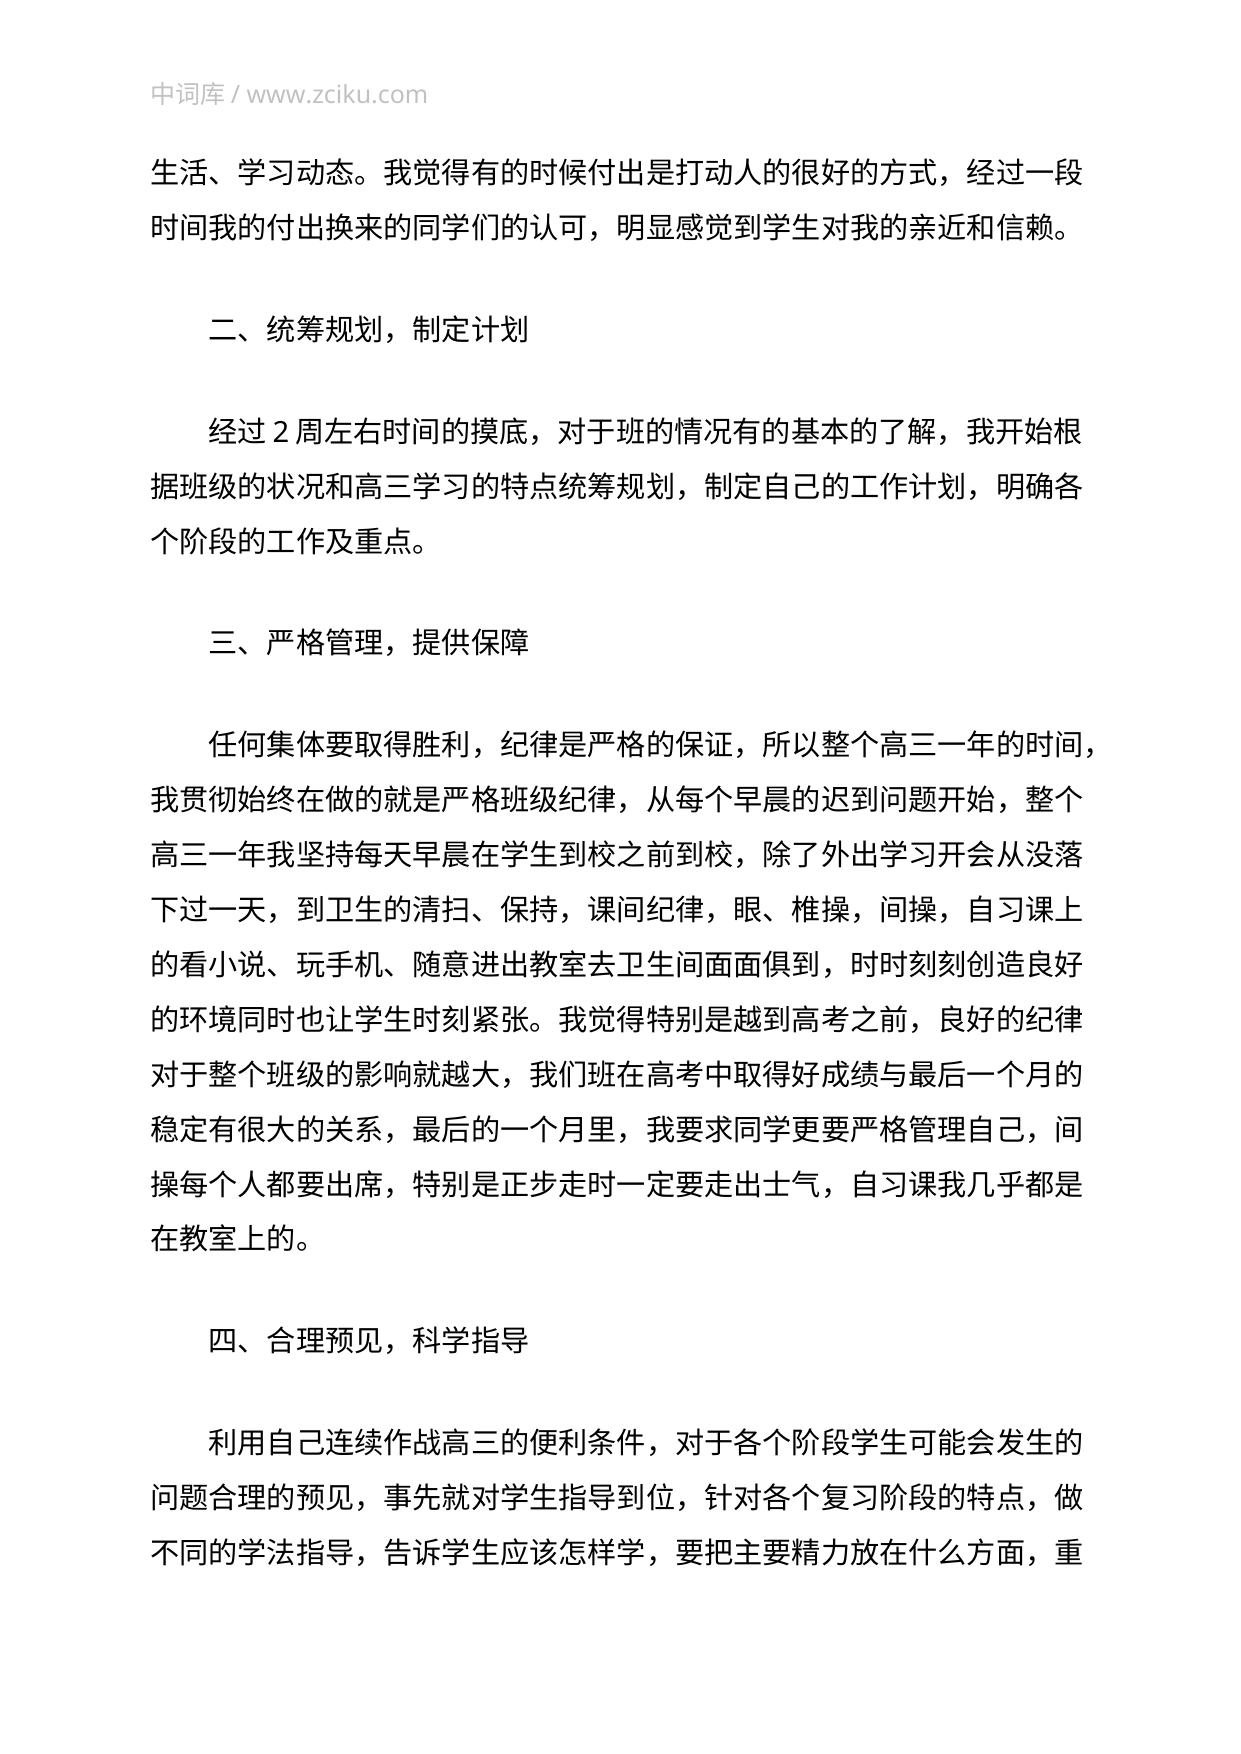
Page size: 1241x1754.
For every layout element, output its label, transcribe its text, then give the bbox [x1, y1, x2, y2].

text 三、严格管理，提供保障 [150, 620, 1090, 662]
text 任何集体要取得胜利，纪律是严格的保证，所以整个高三一年的时间，我贯彻始终在做的就是严格班级纪律，从每个早晨的迟到问题开始，整个高三一年我坚持每天早晨在学生到校之前到校，除了外出学习开会从没落下过一天，到卫生的清扫、保持，课间纪律，眼、椎操，间操，自习课上的看小说、玩手机、随意进出教室去卫生间面面俱到，时时刻刻创造良好的环境同时也让学生时刻紧张。我觉得特别是越到高考之前，良好的纪律对于整个班级的影响就越大，我们班在高考中取得好成绩与最后一个月的稳定有很大的关系，最后的一个月里，我要求同学更要严格管理自己，间操每个人都要出席，特别是正步走时一定要走出士气，自习课我几乎都是在教室上的。 [150, 722, 1090, 1258]
text 四、合理预见，科学指导 [150, 1318, 1090, 1360]
text 经过2周左右时间的摸底，对于班的情况有的基本的了解，我开始根据班级的状况和高三学习的特点统筹规划，制定自己的工作计划，明确各个阶段的工作及重点。 [150, 408, 1090, 561]
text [150, 1419, 1090, 1572]
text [150, 150, 1090, 247]
text 二、统筹规划，制定计划 [150, 307, 1090, 349]
